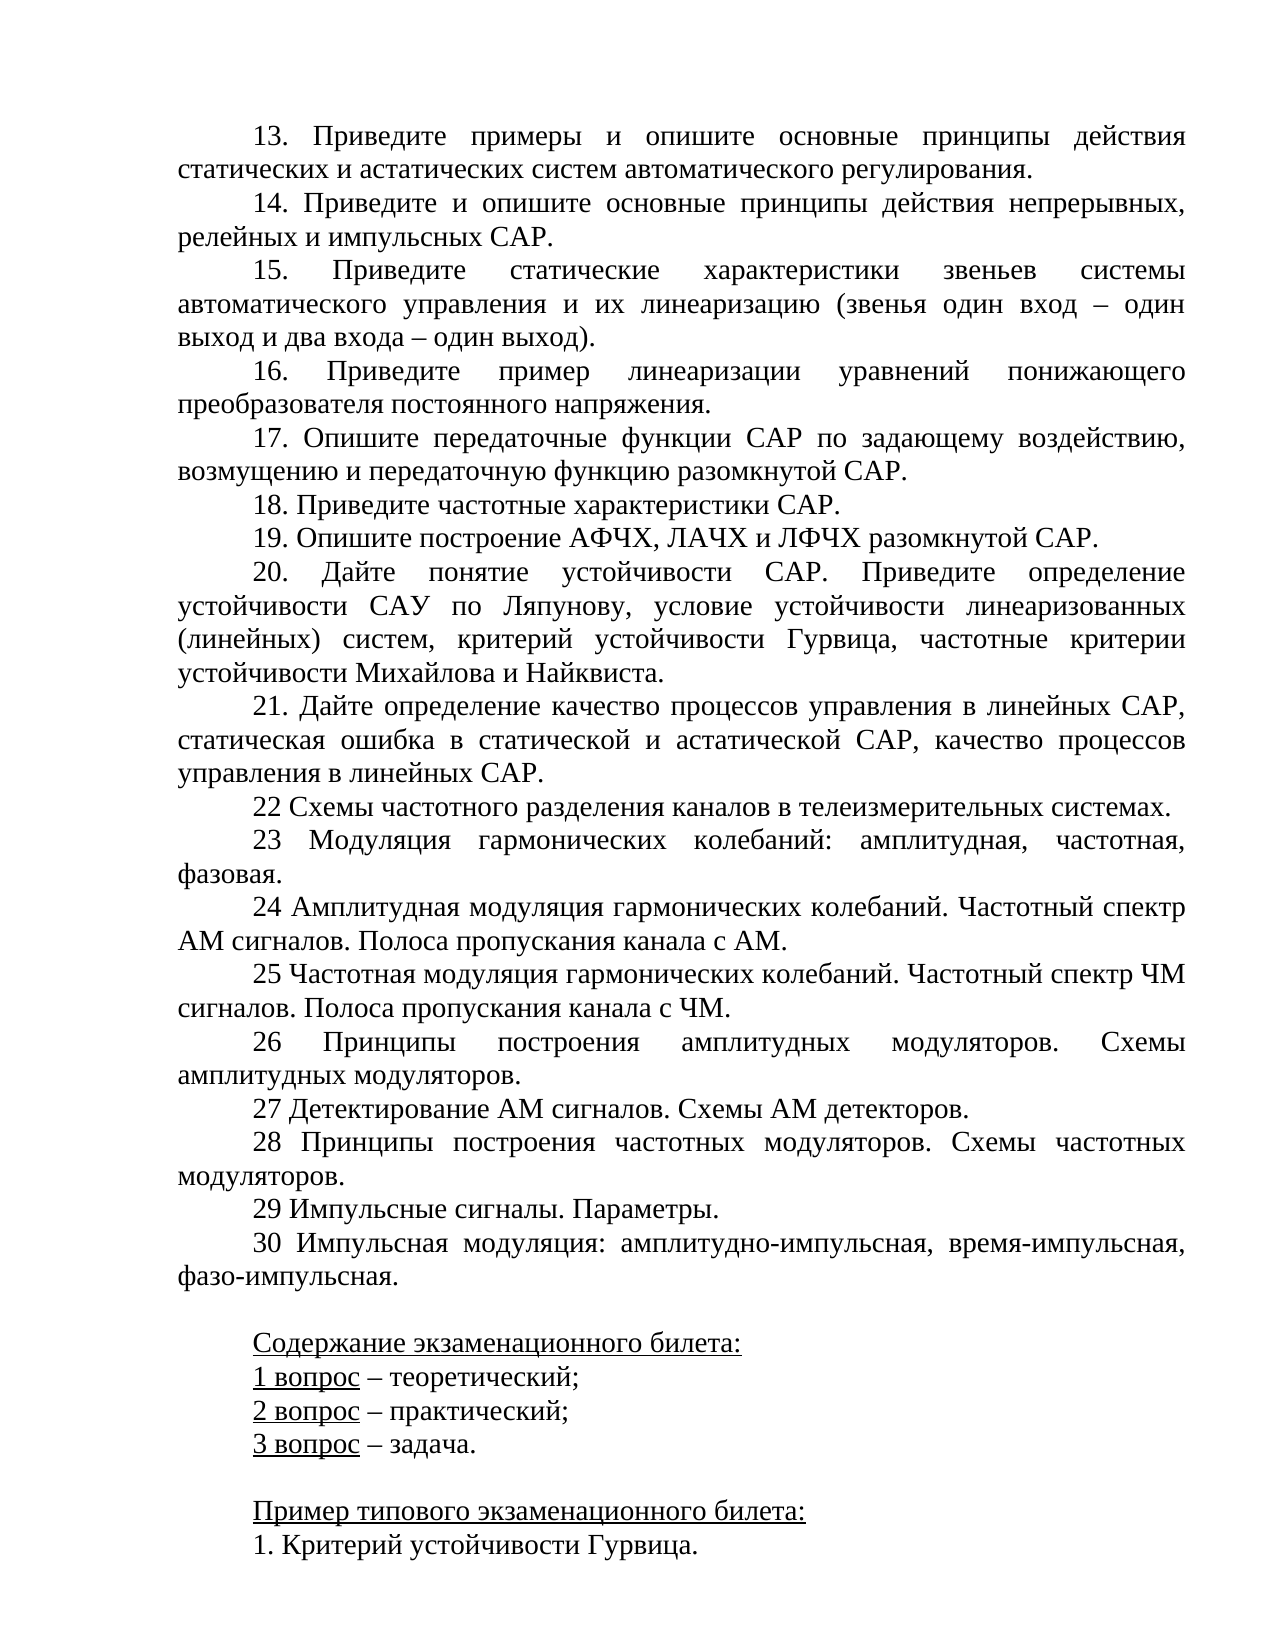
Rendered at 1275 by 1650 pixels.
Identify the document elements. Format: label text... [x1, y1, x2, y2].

text 19. Опишите построение АФЧХ, ЛАЧХ и ЛФЧХ разомкнутой САР. [177, 521, 1186, 554]
text 18. Приведите частотные характеристики САР. [177, 487, 1186, 521]
text 14. Приведите и опишите основные принципы действия непрерывных, релейных и импульсных САР. [177, 185, 1186, 252]
text 2 вопрос – практический; [177, 1393, 1186, 1426]
text 17. Опишите передаточные функции САР по задающему воздействию, возмущению и передаточную функцию разомкнутой САР. [177, 420, 1186, 487]
text 21. Дайте определение качество процессов управления в линейных САР, статическая ошибка в статической и астатической САР, качество процессов управления в линейных САР. [177, 688, 1186, 789]
text 24 Амплитудная модуляция гармонических колебаний. Частотный спектр АМ сигналов. Полоса пропускания канала с АМ. [177, 889, 1186, 957]
text 15. Приведите статические характеристики звеньев системы автоматического управления и их линеаризацию (звенья один вход – один выход и два входа – один выход). [177, 252, 1186, 353]
text 1 вопрос – теоретический; [177, 1359, 1186, 1393]
text 26 Принципы построения амплитудных модуляторов. Схемы амплитудных модуляторов. [177, 1024, 1186, 1091]
text 29 Импульсные сигналы. Параметры. [177, 1191, 1186, 1225]
text Содержание экзаменационного билета: [177, 1326, 1186, 1359]
text Пример типового экзаменационного билета: [177, 1493, 1186, 1527]
text 23 Модуляция гармонических колебаний: амплитудная, частотная, фазовая. [177, 822, 1186, 889]
text 25 Частотная модуляция гармонических колебаний. Частотный спектр ЧМ сигналов. Полоса пропускания канала с ЧМ. [177, 957, 1186, 1024]
text 30 Импульсная модуляция: амплитудно-импульсная, время-импульсная, фазо-импульсная. [177, 1225, 1186, 1292]
text 16. Приведите пример линеаризации уравнений понижающего преобразователя постоянного напряжения. [177, 353, 1186, 420]
text 28 Принципы построения частотных модуляторов. Схемы частотных модуляторов. [177, 1124, 1186, 1191]
text 3 вопрос – задача. [177, 1426, 1186, 1460]
text 22 Схемы частотного разделения каналов в телеизмерительных системах. [177, 789, 1186, 822]
list 1. Критерий устойчивости Гурвица. [177, 1527, 1186, 1560]
text 13. Приведите примеры и опишите основные принципы действия статических и астатических систем автоматического регулирования. [177, 118, 1186, 185]
text 27 Детектирование АМ сигналов. Схемы АМ детекторов. [177, 1091, 1186, 1124]
text 20. Дайте понятие устойчивости САР. Приведите определение устойчивости САУ по Ляпунову, условие устойчивости линеаризованных (линейных) систем, критерий устойчивости Гурвица, частотные критерии устойчивости Михайлова и Найквиста. [177, 554, 1186, 688]
